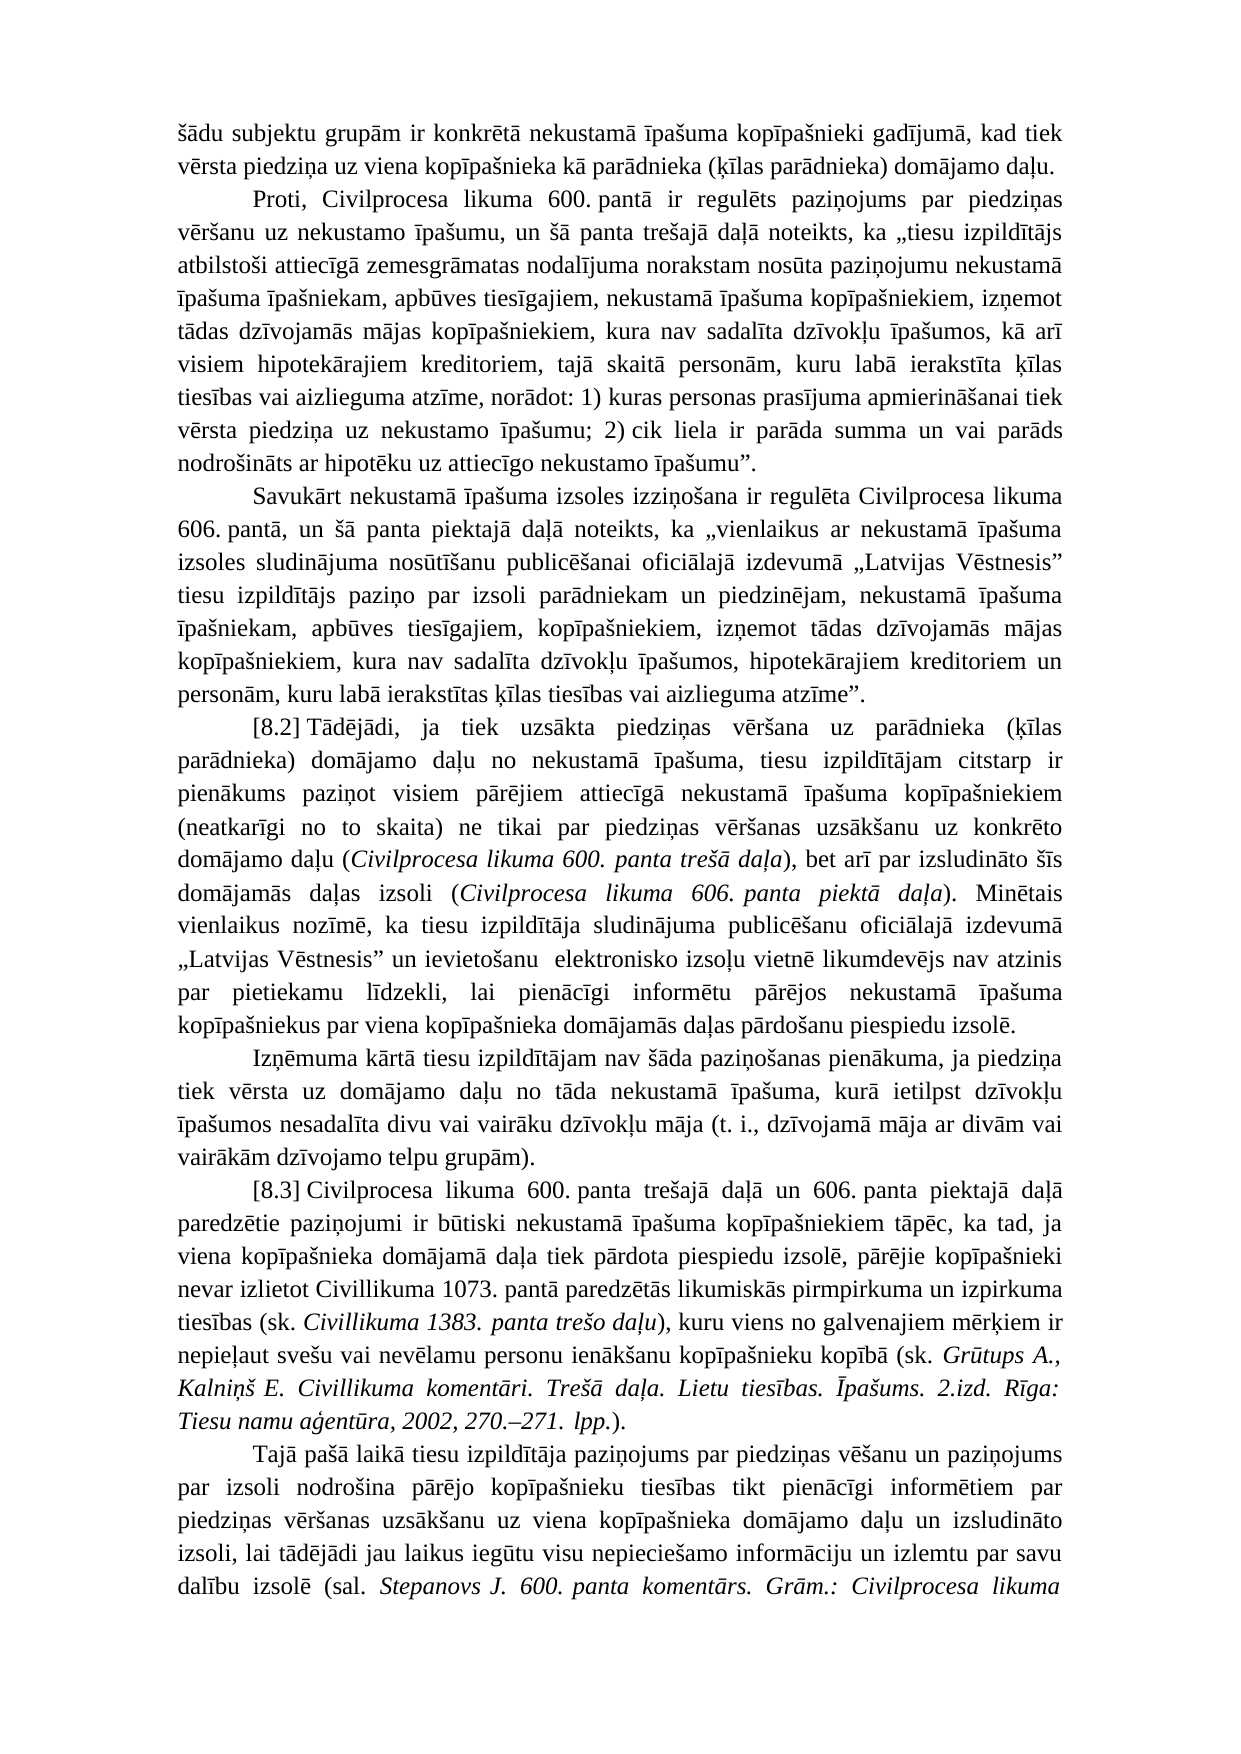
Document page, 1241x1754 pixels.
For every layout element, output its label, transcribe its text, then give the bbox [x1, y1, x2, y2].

text [8.3] Civilprocesa likuma 600. panta trešajā daļā un 606. panta piektajā daļā paredzētie paziņojumi ir būtiski nekustamā īpašuma kopīpašniekiem tāpēc, ka tad, ja viena kopīpašnieka domājamā daļa tiek pārdota piespiedu izsolē, pārējie kopīpašnieki nevar izlietot Civillikuma 1073. pantā paredzētās likumiskās pirmpirkuma un izpirkuma tiesības (sk. Civillikuma 1383. panta trešo daļu), kuru viens no galvenajiem mērķiem ir nepieļaut svešu vai nevēlamu personu ienākšanu kopīpašnieku kopībā (sk. Grūtups A., Kalniņš E. Civillikuma komentāri. Trešā daļa. Lietu tiesības. Īpašums. 2.izd. Rīga: Tiesu namu aģentūra, 2002, 270.–271. lpp.). [177, 1175, 1063, 1435]
text [8.2] Tādējādi, ja tiek uzsākta piedziņas vēršana uz parādnieka (ķīlas parādnieka) domājamo daļu no nekustamā īpašuma, tiesu izpildītājam citstarp ir pienākums paziņot visiem pārējiem attiecīgā nekustamā īpašuma kopīpašniekiem (neatkarīgi no to skaita) ne tikai par piedziņas vēršanas uzsākšanu uz konkrēto domājamo daļu (Civilprocesa likuma 600. panta trešā daļa), bet arī par izsludināto šīs domājamās daļas izsoli (Civilprocesa likuma 606. panta piektā daļa). Minētais vienlaikus nozīmē, ka tiesu izpildītāja sludinājuma publicēšanu oficiālajā izdevumā „Latvijas Vēstnesis” un ievietošanu elektronisko izsoļu vietnē likumdevējs nav atzinis par pietiekamu līdzekli, lai pienācīgi informētu pārējos nekustamā īpašuma kopīpašniekus par viena kopīpašnieka domājamās daļas pārdošanu piespiedu izsolē. [177, 712, 1063, 1038]
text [177, 1439, 1063, 1600]
text Proti, Civilprocesa likuma 600. pantā ir regulēts paziņojums par piedziņas vēršanu uz nekustamo īpašumu, un šā panta trešajā daļā noteikts, ka „tiesu izpildītājs atbilstoši attiecīgā zemesgrāmatas nodalījuma norakstam nosūta paziņojumu nekustamā īpašuma īpašniekam, apbūves tiesīgajiem, nekustamā īpašuma kopīpašniekiem, izņemot tādas dzīvojamās mājas kopīpašniekiem, kura nav sadalīta dzīvokļu īpašumos, kā arī visiem hipotekārajiem kreditoriem, tajā skaitā personām, kuru labā ierakstīta ķīlas tiesības vai aizlieguma atzīme, norādot: 1) kuras personas prasījuma apmierināšanai tiek vērsta piedziņa uz nekustamo īpašumu; 2) cik liela ir parāda summa un vai parāds nodrošināts ar hipotēku uz attiecīgo nekustamo īpašumu”. [177, 184, 1063, 477]
text Izņēmuma kārtā tiesu izpildītājam nav šāda paziņošanas pienākuma, ja piedziņa tiek vērsta uz domājamo daļu no tāda nekustamā īpašuma, kurā ietilpst dzīvokļu īpašumos nesadalīta divu vai vairāku dzīvokļu māja (t. i., dzīvojamā māja ar divām vai vairākām dzīvojamo telpu grupām). [177, 1043, 1063, 1171]
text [177, 118, 1063, 180]
text Savukārt nekustamā īpašuma izsoles izziņošana ir regulēta Civilprocesa likuma 606. pantā, un šā panta piektajā daļā noteikts, ka „vienlaikus ar nekustamā īpašuma izsoles sludinājuma nosūtīšanu publicēšanai oficiālajā izdevumā „Latvijas Vēstnesis” tiesu izpildītājs paziņo par izsoli parādniekam un piedzinējam, nekustamā īpašuma īpašniekam, apbūves tiesīgajiem, kopīpašniekiem, izņemot tādas dzīvojamās mājas kopīpašniekiem, kura nav sadalīta dzīvokļu īpašumos, hipotekārajiem kreditoriem un personām, kuru labā ierakstītas ķīlas tiesības vai aizlieguma atzīme”. [177, 481, 1063, 708]
